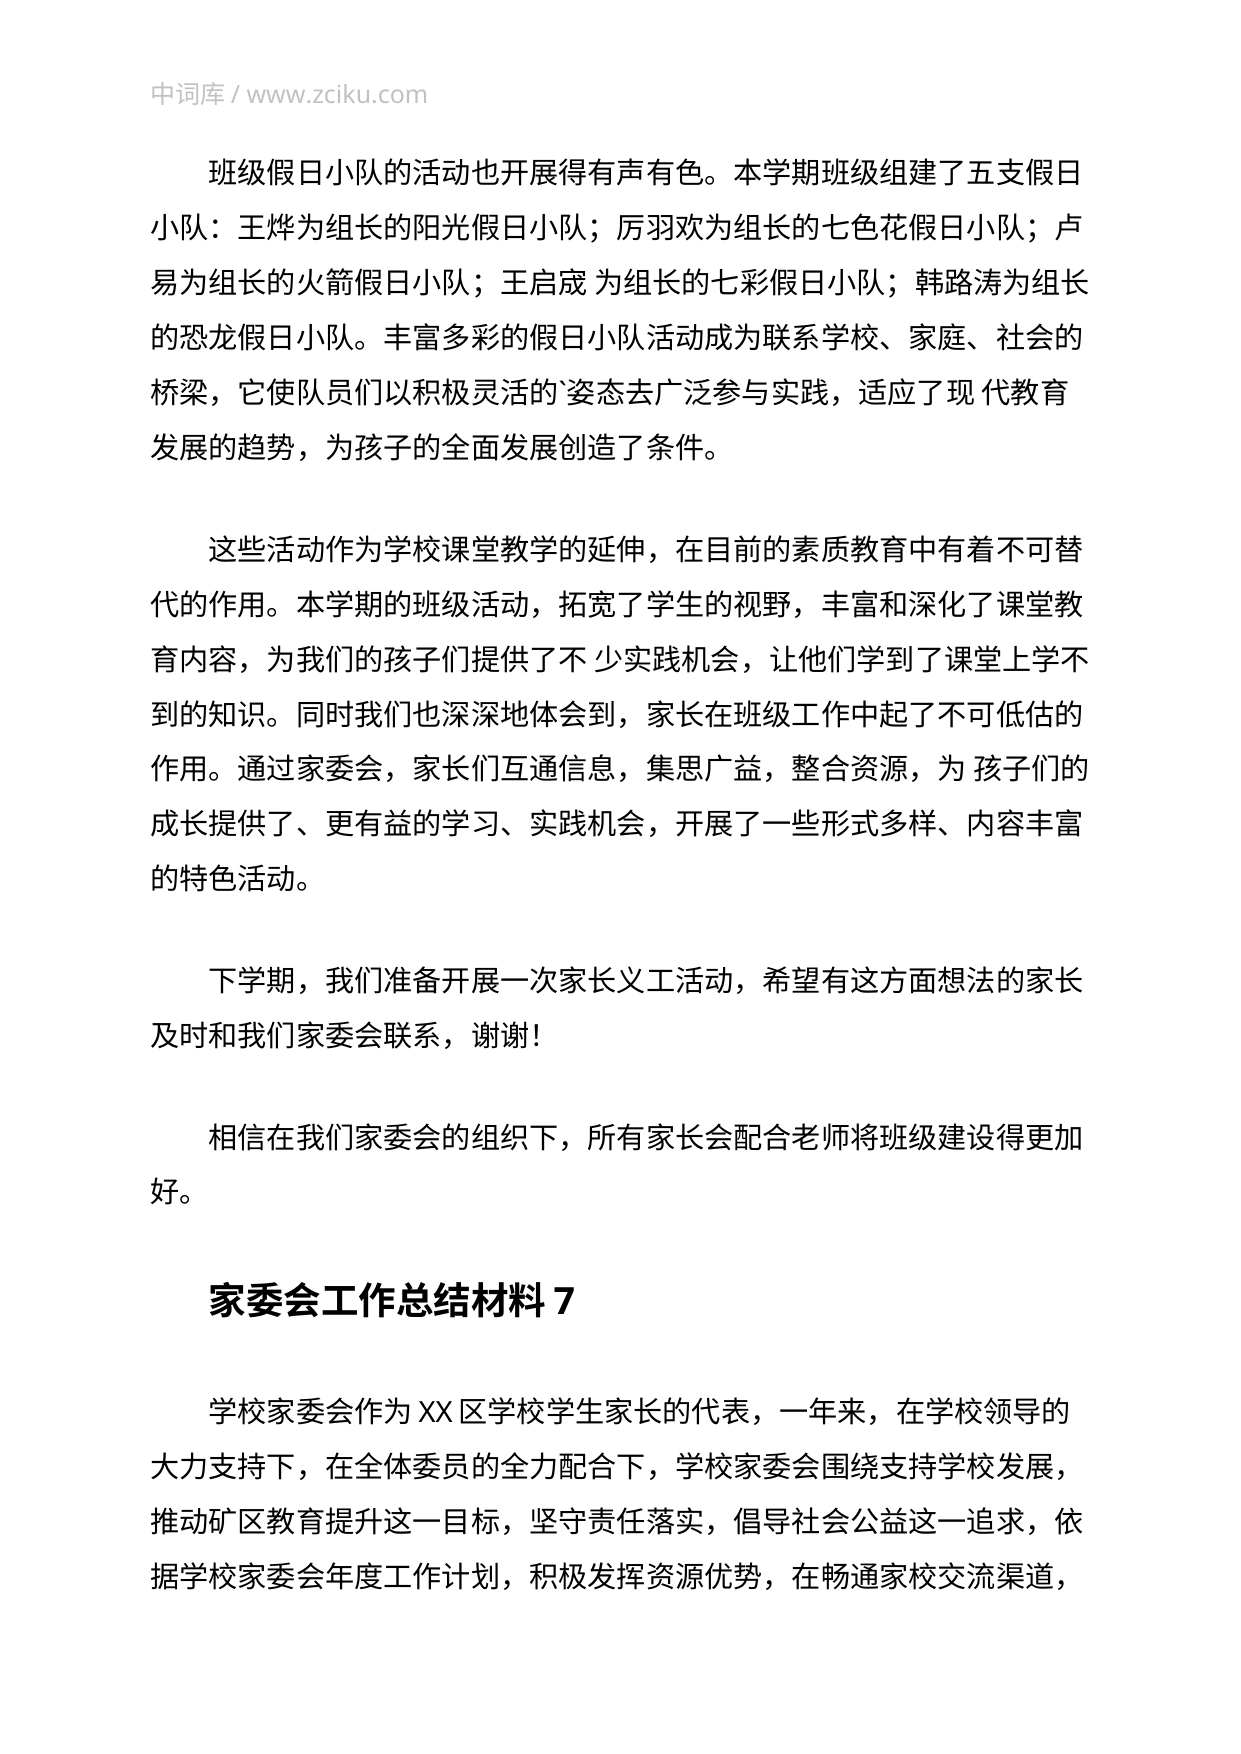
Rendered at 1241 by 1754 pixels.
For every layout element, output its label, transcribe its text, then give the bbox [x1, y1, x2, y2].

text 班级假日小队的活动也开展得有声有色。本学期班级组建了五支假日小队：王烨为组长的阳光假日小队；厉羽欢为组长的七色花假日小队；卢易为组长的火箭假日小队；王启宬 为组长的七彩假日小队；韩路涛为组长的恐龙假日小队。丰富多彩的假日小队活动成为联系学校、家庭、社会的桥梁，它使队员们以积极灵活的`姿态去广泛参与实践，适应了现 代教育发展的趋势，为孩子的全面发展创造了条件。 [150, 150, 1090, 467]
text 家委会工作总结材料7 [150, 1271, 1090, 1325]
text 相信在我们家委会的组织下，所有家长会配合老师将班级建设得更加好。 [150, 1114, 1090, 1211]
text 下学期，我们准备开展一次家长义工活动，希望有这方面想法的家长及时和我们家委会联系，谢谢！ [150, 957, 1090, 1055]
text 这些活动作为学校课堂教学的延伸，在目前的素质教育中有着不可替代的作用。本学期的班级活动，拓宽了学生的视野，丰富和深化了课堂教育内容，为我们的孩子们提供了不 少实践机会，让他们学到了课堂上学不到的知识。同时我们也深深地体会到，家长在班级工作中起了不可低估的作用。通过家委会，家长们互通信息，集思广益，整合资源，为 孩子们的成长提供了、更有益的学习、实践机会，开展了一些形式多样、内容丰富的特色活动。 [150, 526, 1090, 898]
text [150, 1388, 1090, 1596]
